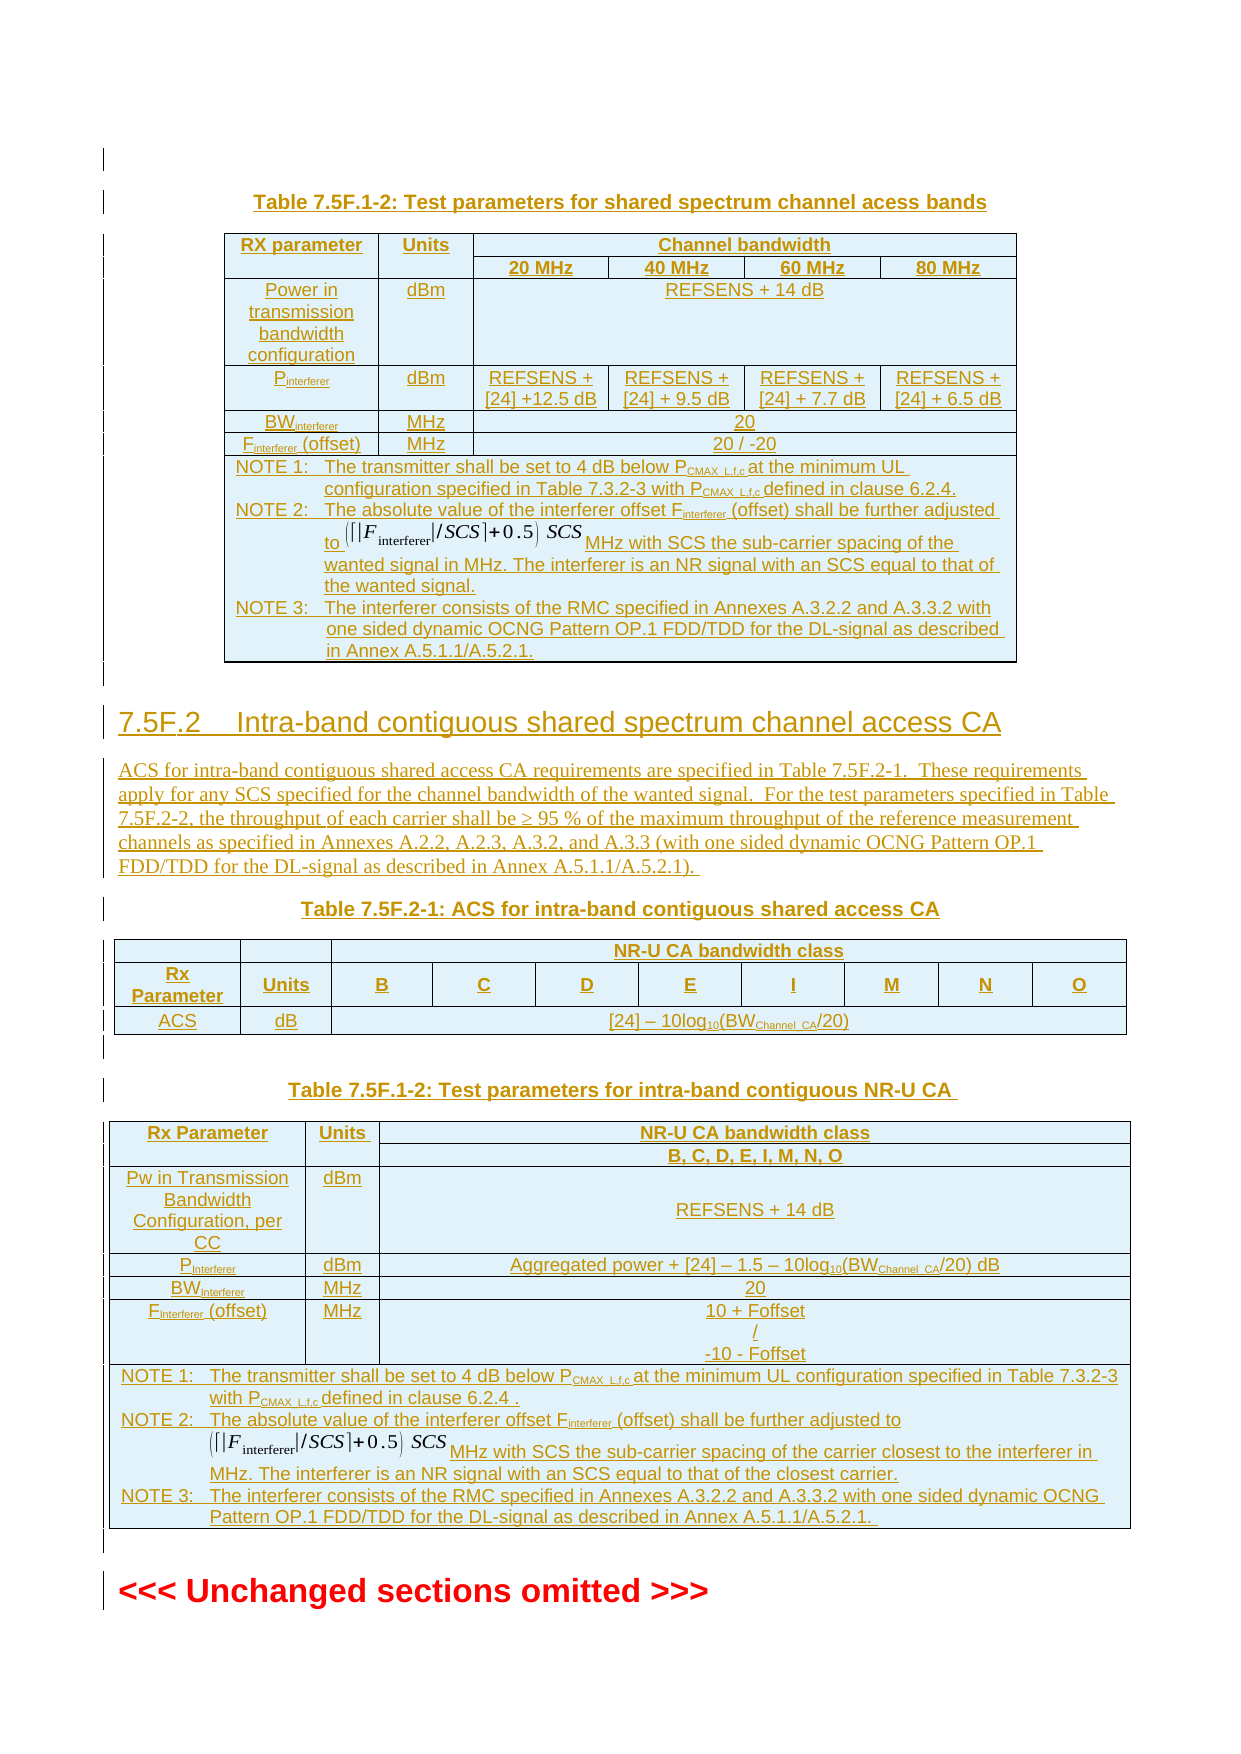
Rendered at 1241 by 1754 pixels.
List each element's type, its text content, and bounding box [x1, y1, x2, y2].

text <<< Unchanged sections omitted >>> [118, 1571, 1122, 1610]
